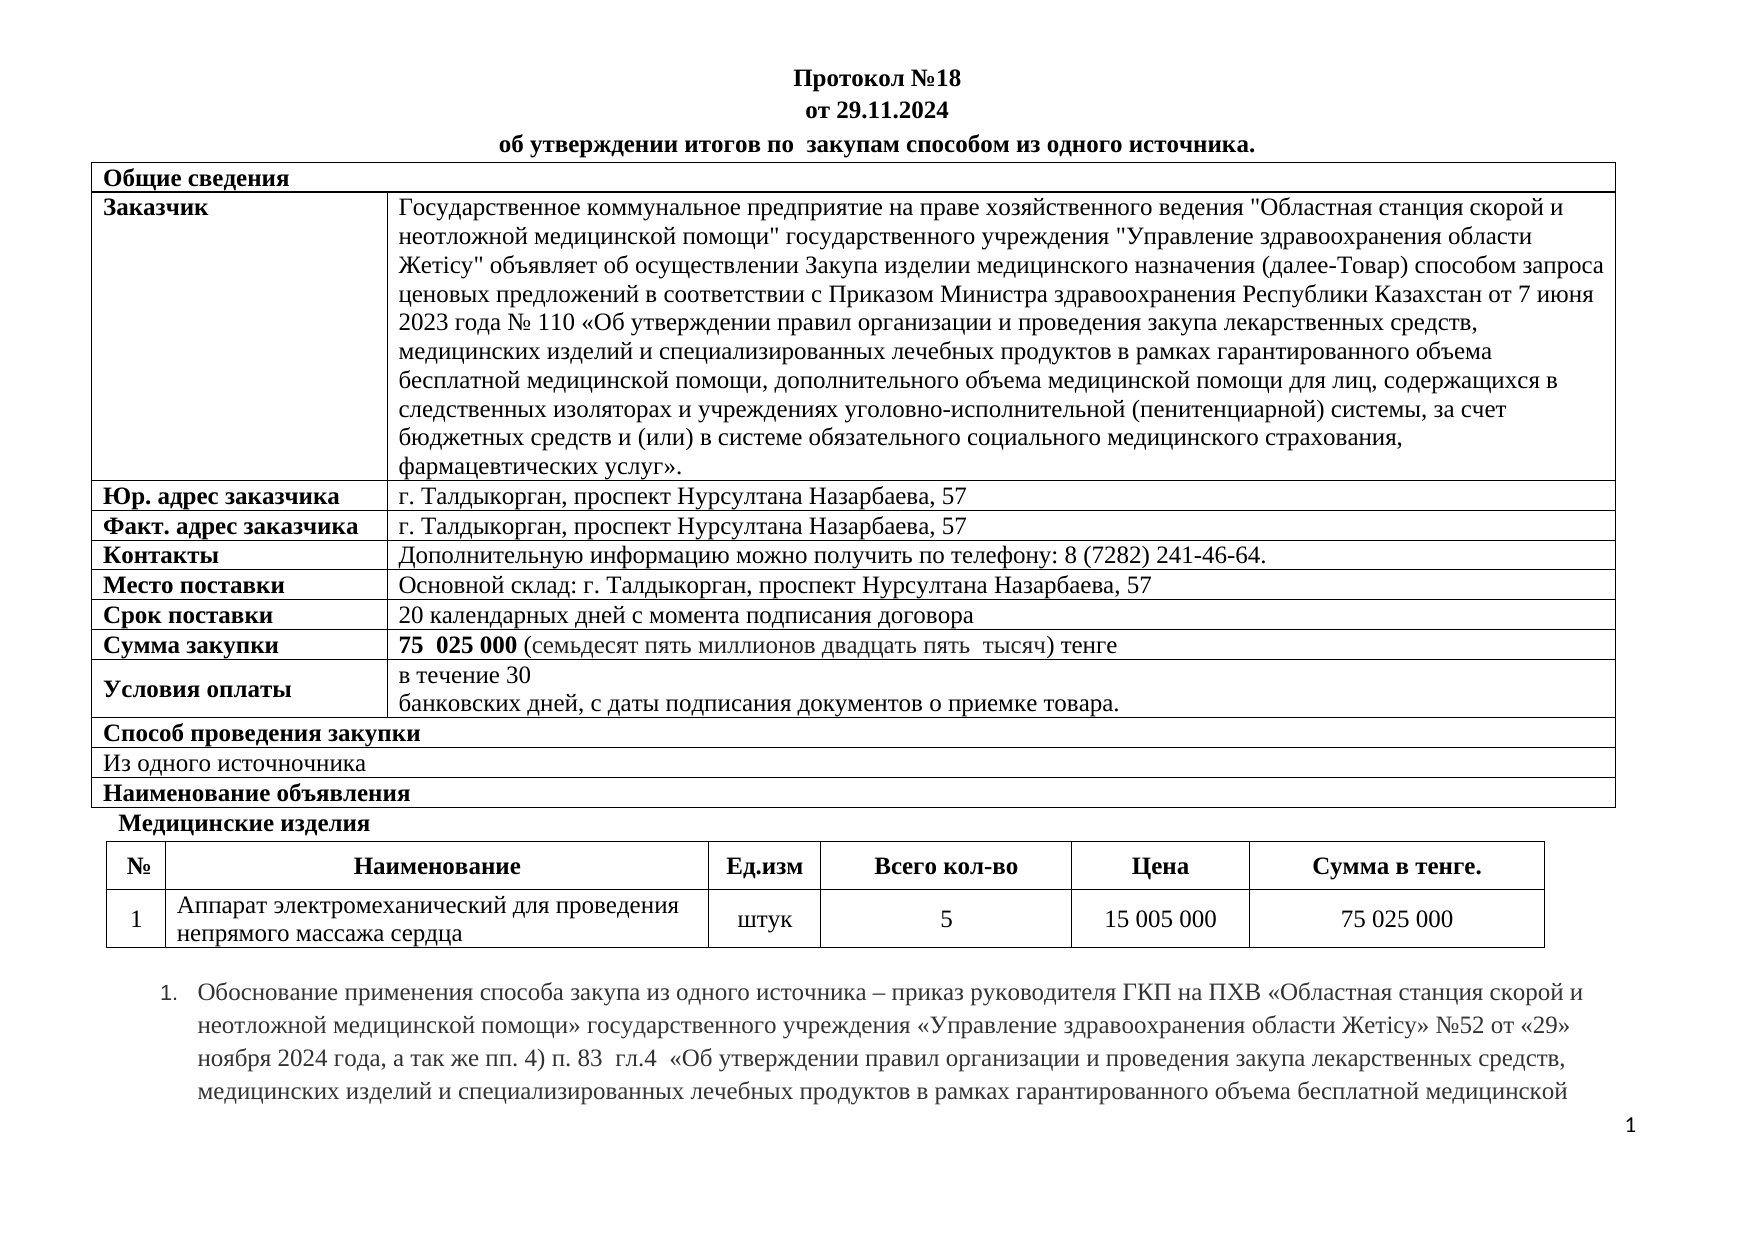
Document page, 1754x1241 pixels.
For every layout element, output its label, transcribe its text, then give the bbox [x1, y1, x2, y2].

text об утверждении итогов по закупам способом из одного источника. [118, 129, 1636, 157]
table_cell 20 календарных дней с момента подписания договора [388, 600, 1615, 629]
table_header Ед.изм [709, 842, 820, 889]
table_cell г. Талдыкорган, проспект Нурсултана Назарбаева, 57 [388, 481, 1615, 510]
table_cell Контакты [92, 541, 387, 569]
table_cell Наименование объявления [92, 778, 1615, 807]
table_cell 5 [821, 890, 1071, 947]
table_header Всего кол-во [821, 842, 1071, 889]
table_cell Факт. адрес заказчика [92, 511, 387, 539]
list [160, 977, 1636, 1105]
table_cell 75 025 000 [1250, 890, 1544, 947]
table_cell 75 025 000 (семьдесят пять миллионов двадцать пять тысяч) тенге [388, 630, 532, 659]
table_header Сумма в тенге. [1250, 842, 1544, 889]
table_cell Место поставки [92, 570, 387, 599]
table_cell 75 025 000 (семьдесят пять миллионов двадцать пять тысяч) тенге [1046, 630, 1615, 659]
table_header Цена [1072, 842, 1249, 889]
table_cell Срок поставки [92, 600, 387, 629]
table_cell Способ проведения закупки [92, 718, 1615, 747]
table_cell Дополнительную информацию можно получить по телефону: 8 (7282) 241-46-64. [388, 541, 1615, 569]
table_cell Аппарат электромеханический для проведения непрямого массажа сердца [166, 890, 708, 947]
table_cell в течение 30 банковских дней, с даты подписания документов о приемке товара. [388, 660, 1615, 717]
table_header Общие сведения [92, 163, 1615, 191]
table_cell Условия оплаты [92, 660, 387, 717]
text от 29.11.2024 [118, 96, 1636, 124]
table_header № [107, 842, 165, 889]
table_cell Государственное коммунальное предприятие на праве хозяйственного ведения "Областная станция скорой и неотложной медицинской помощи" государственного учреждения "Управление здравоохранения области Жетісу" объявляет об осуществлении Закупа изделии медицинского назначения (далее-Товар) способом запроса ценовых предложений в соответствии с Приказом Министра здравоохранения Республики Казахстан от 7 июня 2023 года № 110 «Об утверждении правил организации и проведения закупа лекарственных средств, медицинских изделий и специализированных лечебных продуктов в рамках гарантированного объема бесплатной медицинской помощи, дополнительного объема медицинской помощи для лиц, содержащихся в следственных изоляторах и учреждениях уголовно-исполнительной (пенитенциарной) системы, за счет бюджетных средств и (или) в системе обязательного социального медицинского страхования, фармацевтических услуг». [388, 193, 1615, 480]
table_cell Сумма закупки [92, 630, 387, 659]
table_cell 1 [107, 890, 165, 947]
table_cell Из одного источночника [92, 748, 1615, 777]
table_cell штук [709, 890, 820, 947]
text Протокол №18 [118, 63, 1636, 91]
table_cell Юр. адрес заказчика [92, 481, 387, 510]
table_cell Основной склад: г. Талдыкорган, проспект Нурсултана Назарбаева, 57 [388, 570, 1615, 599]
table_cell 15 005 000 [1072, 890, 1249, 947]
table_header Наименование [166, 842, 708, 889]
text Медицинские изделия [118, 808, 1636, 836]
table_cell Заказчик [92, 193, 387, 480]
table_cell г. Талдыкорган, проспект Нурсултана Назарбаева, 57 [388, 511, 1615, 539]
